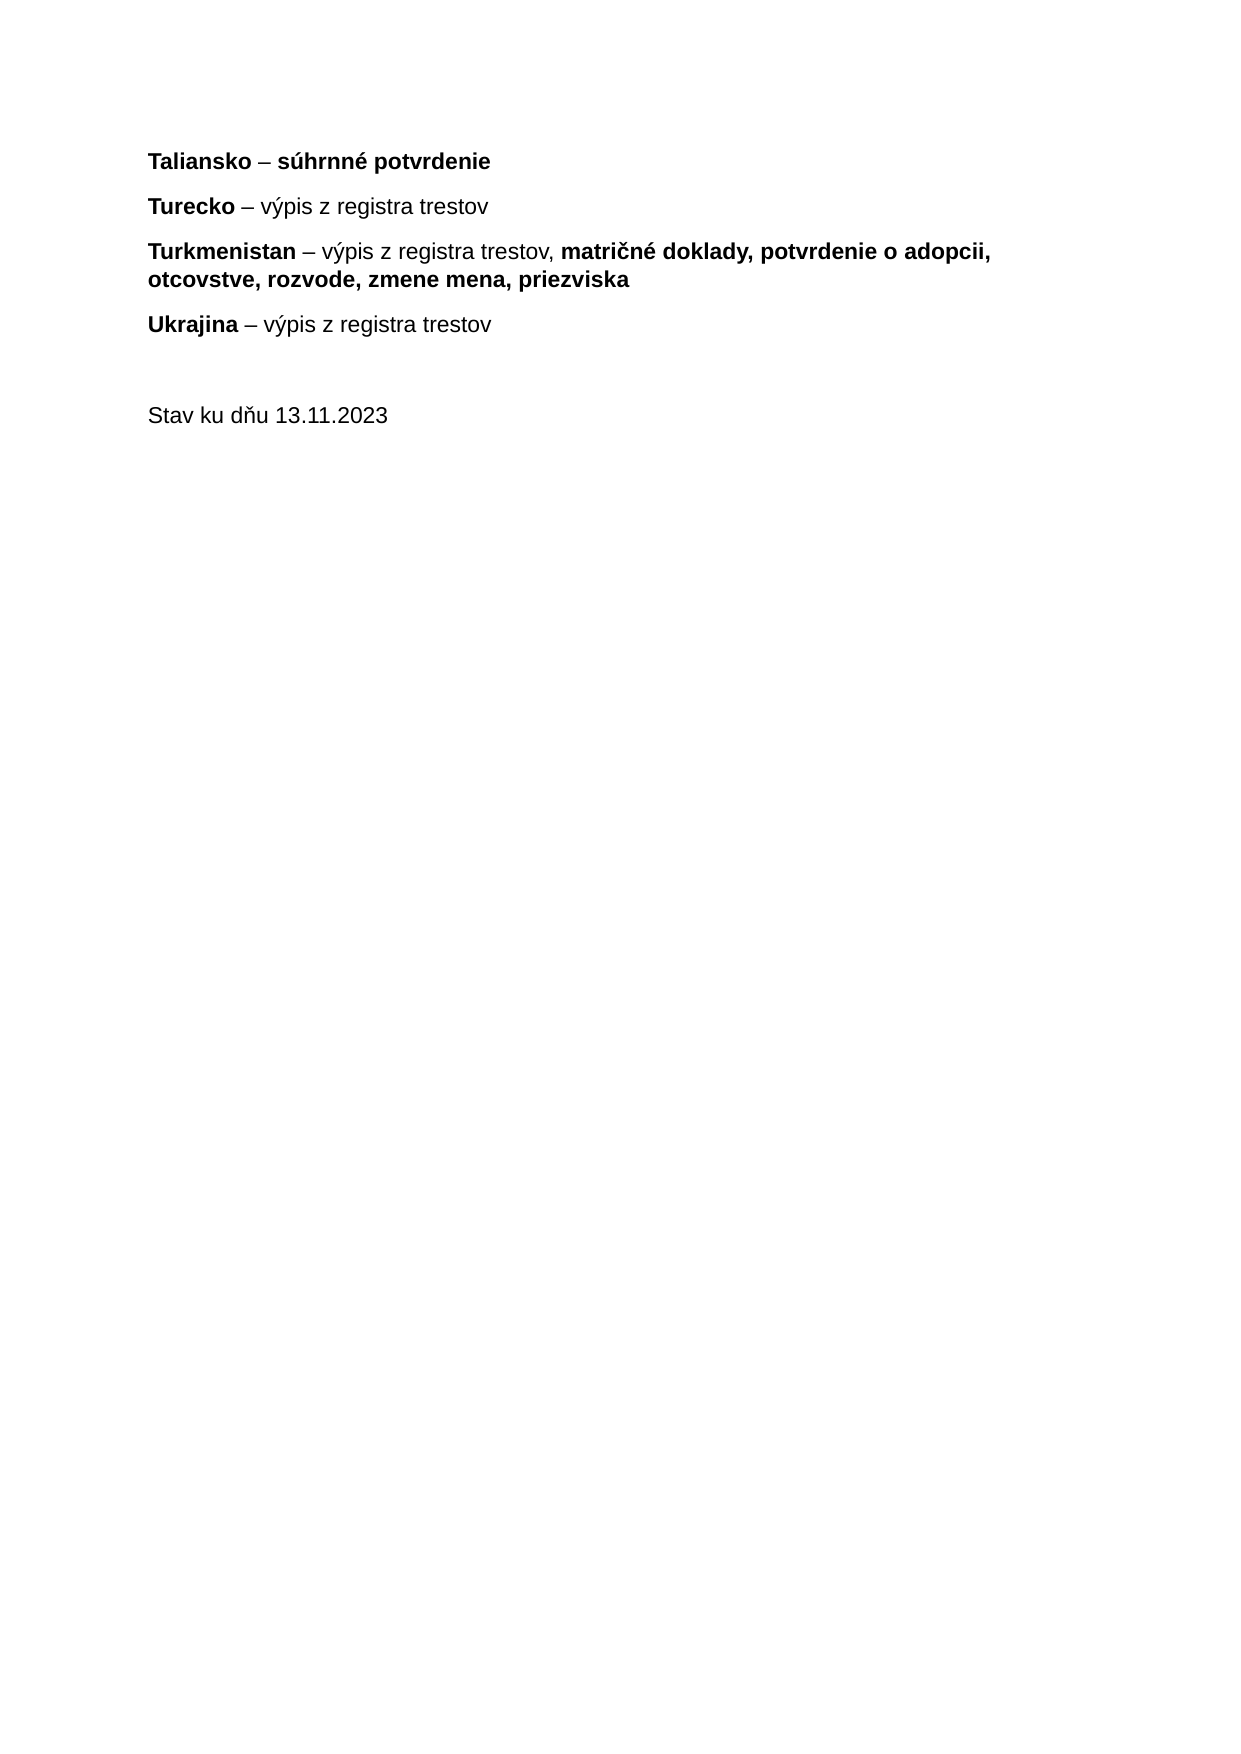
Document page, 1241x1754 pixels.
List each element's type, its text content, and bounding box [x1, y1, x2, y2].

text Taliansko – súhrnné potvrdenie [148, 148, 1093, 174]
text Stav ku dňu 13.11.2023 [148, 402, 1093, 428]
text Ukrajina – výpis z registra trestov [148, 311, 1093, 338]
text Turecko – výpis z registra trestov [148, 193, 1093, 219]
text Turkmenistan – výpis z registra trestov, matričné doklady, potvrdenie o adopcii, otcovstve, rozvode, zmene mena, priezviska [148, 238, 1093, 293]
